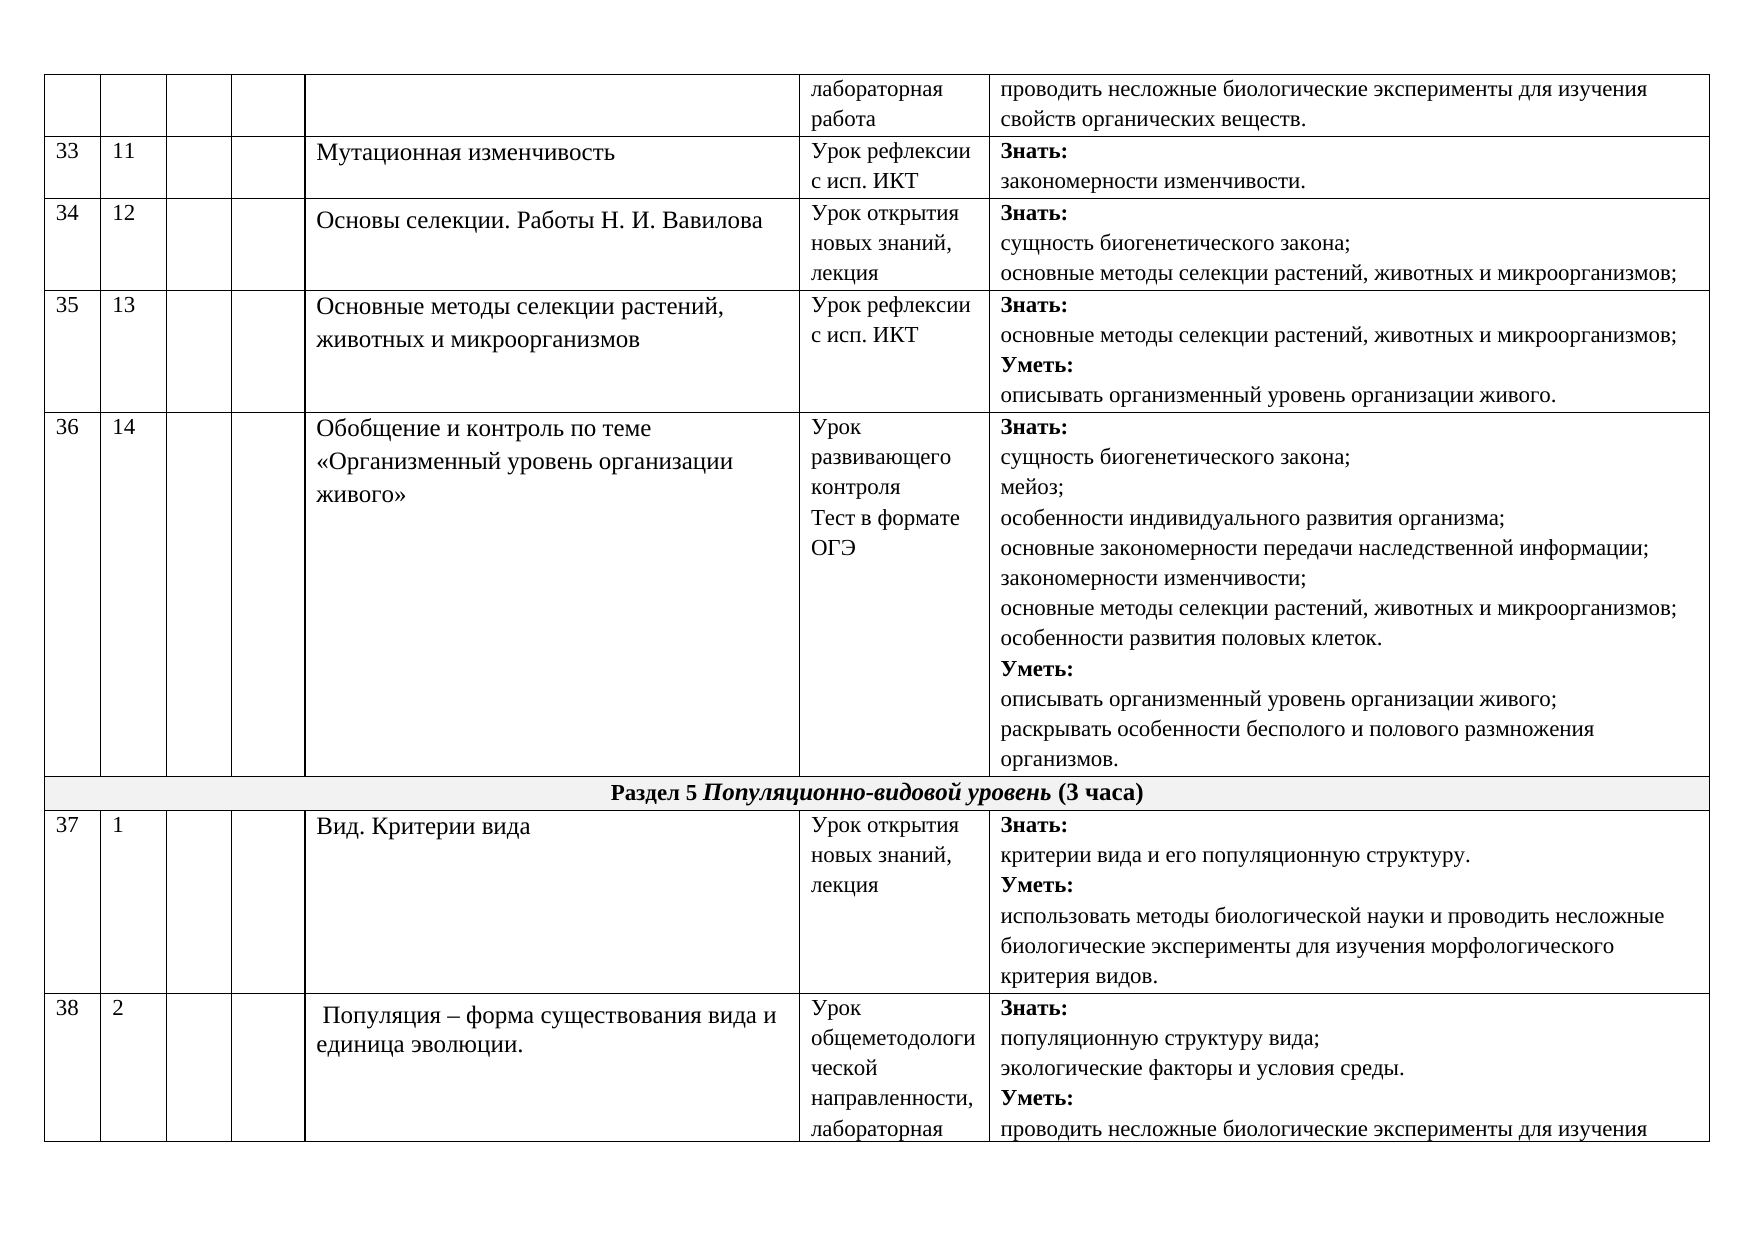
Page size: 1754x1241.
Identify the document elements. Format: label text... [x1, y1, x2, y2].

table_cell [167, 994, 231, 1141]
table_cell Урок открытия новых знаний, лекция [800, 199, 989, 290]
table_cell 13 [101, 291, 166, 412]
table_cell [232, 413, 304, 776]
table_cell 35 [45, 291, 100, 412]
table_cell Основные методы селекции растений, животных и микроорганизмов [306, 291, 799, 412]
table_cell 2 [101, 994, 166, 1141]
table_cell Вид. Критерии вида [306, 811, 799, 993]
table_cell Урок открытия новых знаний, лекция [800, 811, 989, 993]
table_cell Раздел 5 Популяционно-видовой уровень (3 часа) [45, 777, 1709, 810]
table_cell Урок рефлексии с исп. ИКТ [800, 137, 989, 198]
table_cell 11 [101, 137, 166, 198]
table_cell Основы селекции. Работы Н. И. Вавилова [306, 199, 799, 290]
table_cell Знать: критерии вида и его популяционную структуру. Уметь: использовать методы биологической науки и проводить несложные биологические эксперименты для изучения морфологического критерия видов. [990, 811, 1709, 993]
table_cell [167, 75, 231, 136]
table_cell 32 [45, 75, 100, 136]
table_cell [800, 994, 989, 1141]
table_cell [232, 137, 304, 198]
table_cell 1 [101, 811, 166, 993]
table_cell [232, 291, 304, 412]
table_cell [232, 75, 304, 136]
table_cell Знать: основные методы селекции растений, животных и микроорганизмов; Уметь: описывать организменный уровень организации живого. [990, 291, 1709, 412]
table_cell 14 [101, 413, 166, 776]
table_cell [990, 75, 1709, 136]
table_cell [306, 994, 799, 1141]
table_cell 38 [45, 994, 100, 1141]
table_cell Урок рефлексии с исп. ИКТ [800, 291, 989, 412]
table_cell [990, 994, 1709, 1141]
table_cell Урок развивающего контроля Тест в формате ОГЭ [800, 413, 989, 776]
table_cell 33 [45, 137, 100, 198]
table_cell 10 [101, 75, 166, 136]
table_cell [800, 75, 989, 136]
table_cell 37 [45, 811, 100, 993]
table_cell 12 [101, 199, 166, 290]
table_cell Обобщение и контроль по теме «Организменный уровень организации живого» [306, 413, 799, 776]
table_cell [306, 75, 799, 136]
table_cell 34 [45, 199, 100, 290]
table_cell [232, 994, 304, 1141]
table_cell Знать: сущность биогенетического закона; основные методы селекции растений, животных и микроорганизмов; [990, 199, 1709, 290]
table_cell Мутационная изменчивость [306, 137, 799, 198]
table_cell [167, 413, 231, 776]
table_cell [232, 199, 304, 290]
table_cell [167, 137, 231, 198]
table_cell [167, 291, 231, 412]
table_cell [232, 811, 304, 993]
table_cell Знать: сущность биогенетического закона; мейоз; особенности индивидуального развития организма; основные закономерности передачи наследственной информации; закономерности изменчивости; основные методы селекции растений, животных и микроорганизмов; особенности развития половых клеток. Уметь: описывать организменный уровень организации живого; раскрывать особенности бесполого и полового размножения организмов. [990, 413, 1709, 776]
table_cell [167, 199, 231, 290]
table_cell 36 [45, 413, 100, 776]
table_cell [167, 811, 231, 993]
table_cell Знать: закономерности изменчивости. [990, 137, 1709, 198]
